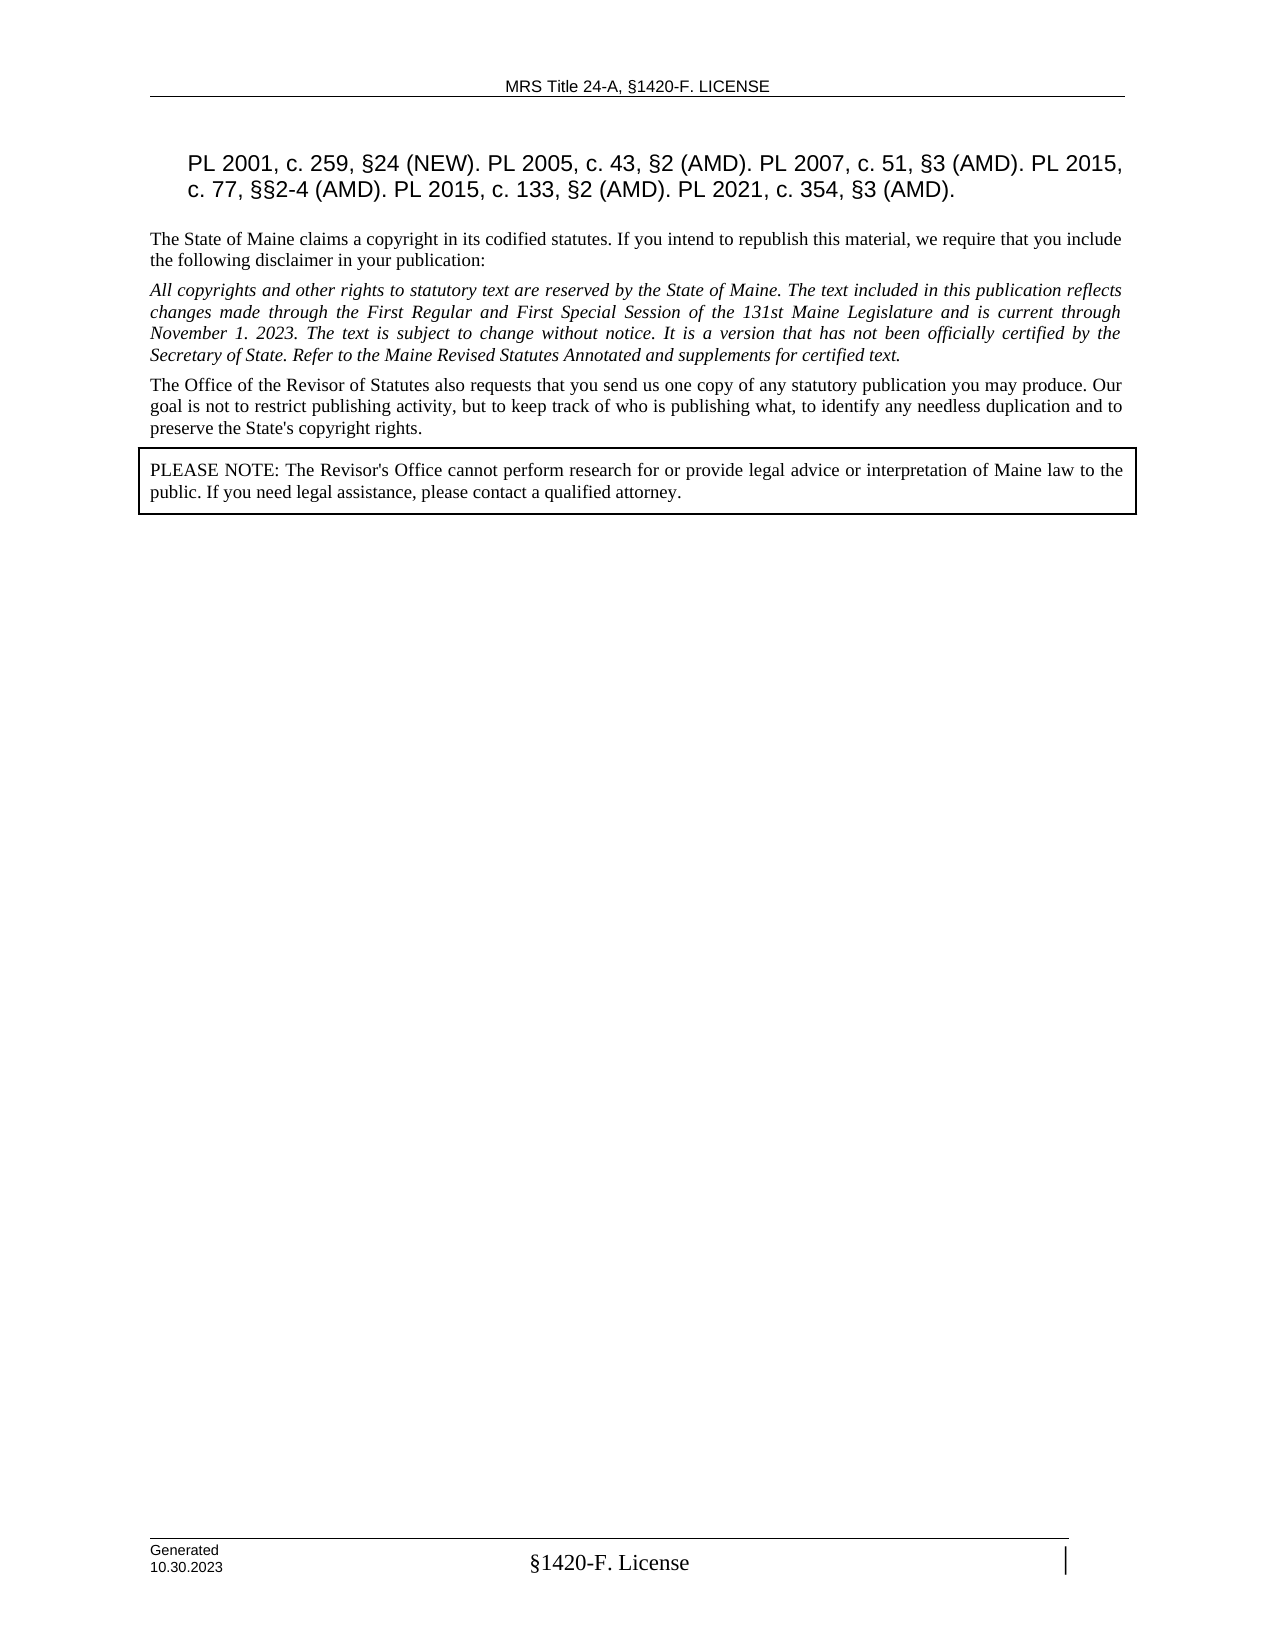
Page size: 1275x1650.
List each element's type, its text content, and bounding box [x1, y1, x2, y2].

text All copyrights and other rights to statutory text are reserved by the State of Maine. The text included in this publication reflects changes made through the First Regular and First Special Session of the 131st Maine Legislature and is current through November 1. 2023 . The text is subject to change without notice. It is a version that has not been officially certified by the Secretary of State. Refer to the Maine Revised Statutes Annotated and supplements for certified text. [150, 279, 1125, 365]
text The State of Maine claims a copyright in its codified statutes. If you intend to republish this material, we require that you include the following disclaimer in your publication: [150, 228, 1125, 271]
text The Office of the Revisor of Statutes also requests that you send us one copy of any statutory publication you may produce. Our goal is not to restrict publishing activity, but to keep track of who is publishing what, to identify any needless duplication and to preserve the State's copyright rights. [150, 374, 1125, 438]
text PLEASE NOTE: The Revisor's Office cannot perform research for or provide legal advice or interpretation of Maine law to the public. If you need legal assistance, please contact a qualified attorney. [140, 449, 1135, 513]
text PL 2001, c. 259, §24 (NEW). PL 2005, c. 43, §2 (AMD). PL 2007, c. 51, §3 (AMD). PL 2015, c. 77, §§2-4 (AMD). PL 2015, c. 133, §2 (AMD). PL 2021, c. 354, §3 (AMD). [187, 150, 1125, 203]
